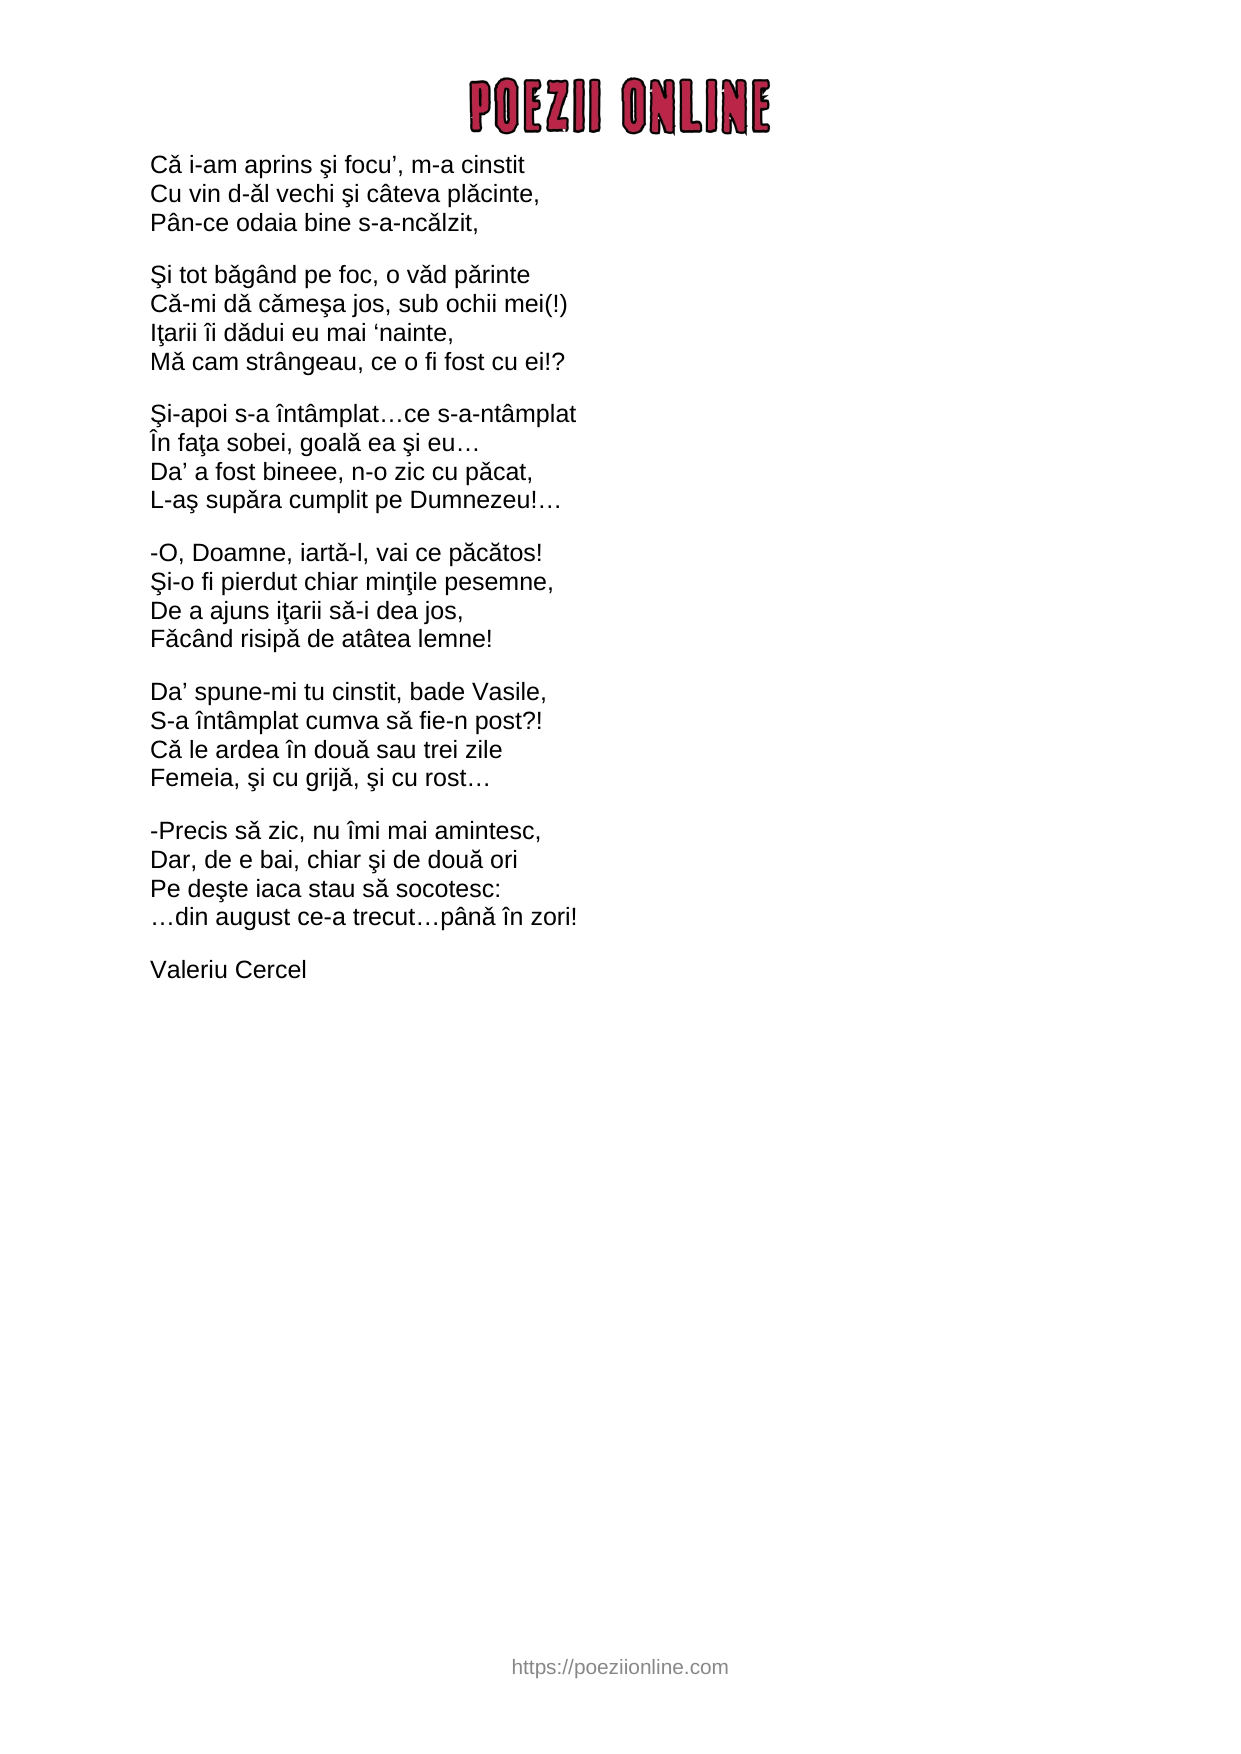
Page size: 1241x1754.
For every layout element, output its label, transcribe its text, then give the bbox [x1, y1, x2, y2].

text Pe deşte iaca stau să socotesc: [150, 873, 1090, 902]
text Femeia, şi cu grijǎ, şi cu rost… [150, 763, 1090, 792]
text Pân-ce odaia bine s-a-ncǎlzit, [150, 207, 1090, 236]
text De a ajuns iţarii sǎ-i dea jos, [150, 596, 1090, 624]
text Iţarii îi dǎdui eu mai ‘nainte, [150, 318, 1090, 346]
text Cǎ i-am aprins şi focu’, m-a cinstit [150, 150, 1090, 179]
text -Precis sǎ zic, nu îmi mai amintesc, [150, 816, 1090, 845]
text Da’ spune-mi tu cinstit, bade Vasile, [150, 677, 1090, 706]
text Fǎcând risipǎ de atâtea lemne! [150, 624, 1090, 653]
text Şi tot bǎgând pe foc, o vǎd pǎrinte [150, 260, 1090, 289]
text Valeriu Cercel [150, 955, 1090, 984]
text Da’ a fost bineee, n-o zic cu pǎcat, [150, 457, 1090, 485]
text Şi-o fi pierdut chiar minţile pesemne, [150, 567, 1090, 596]
text S-a întâmplat cumva sǎ fie-n post?! [150, 706, 1090, 734]
text Şi-apoi s-a întâmplat…ce s-a-ntâmplat [150, 399, 1090, 428]
text Cǎ-mi dǎ cǎmeşa jos, sub ochii mei(!) [150, 289, 1090, 318]
text Mǎ cam strângeau, ce o fi fost cu ei!? [150, 346, 1090, 375]
text Cǎ le ardea în douǎ sau trei zile [150, 734, 1090, 763]
text -O, Doamne, iartǎ-l, vai ce păcătos! [150, 538, 1090, 567]
text Dar, de e bai, chiar şi de două ori [150, 845, 1090, 873]
text …din august ce-a trecut…pânǎ în zori! [150, 902, 1090, 931]
text Cu vin d-ǎl vechi şi câteva plǎcinte, [150, 179, 1090, 207]
text În faţa sobei, goalǎ ea şi eu… [150, 428, 1090, 457]
picture [463, 74, 777, 138]
text L-aş supǎra cumplit pe Dumnezeu!… [150, 485, 1090, 514]
